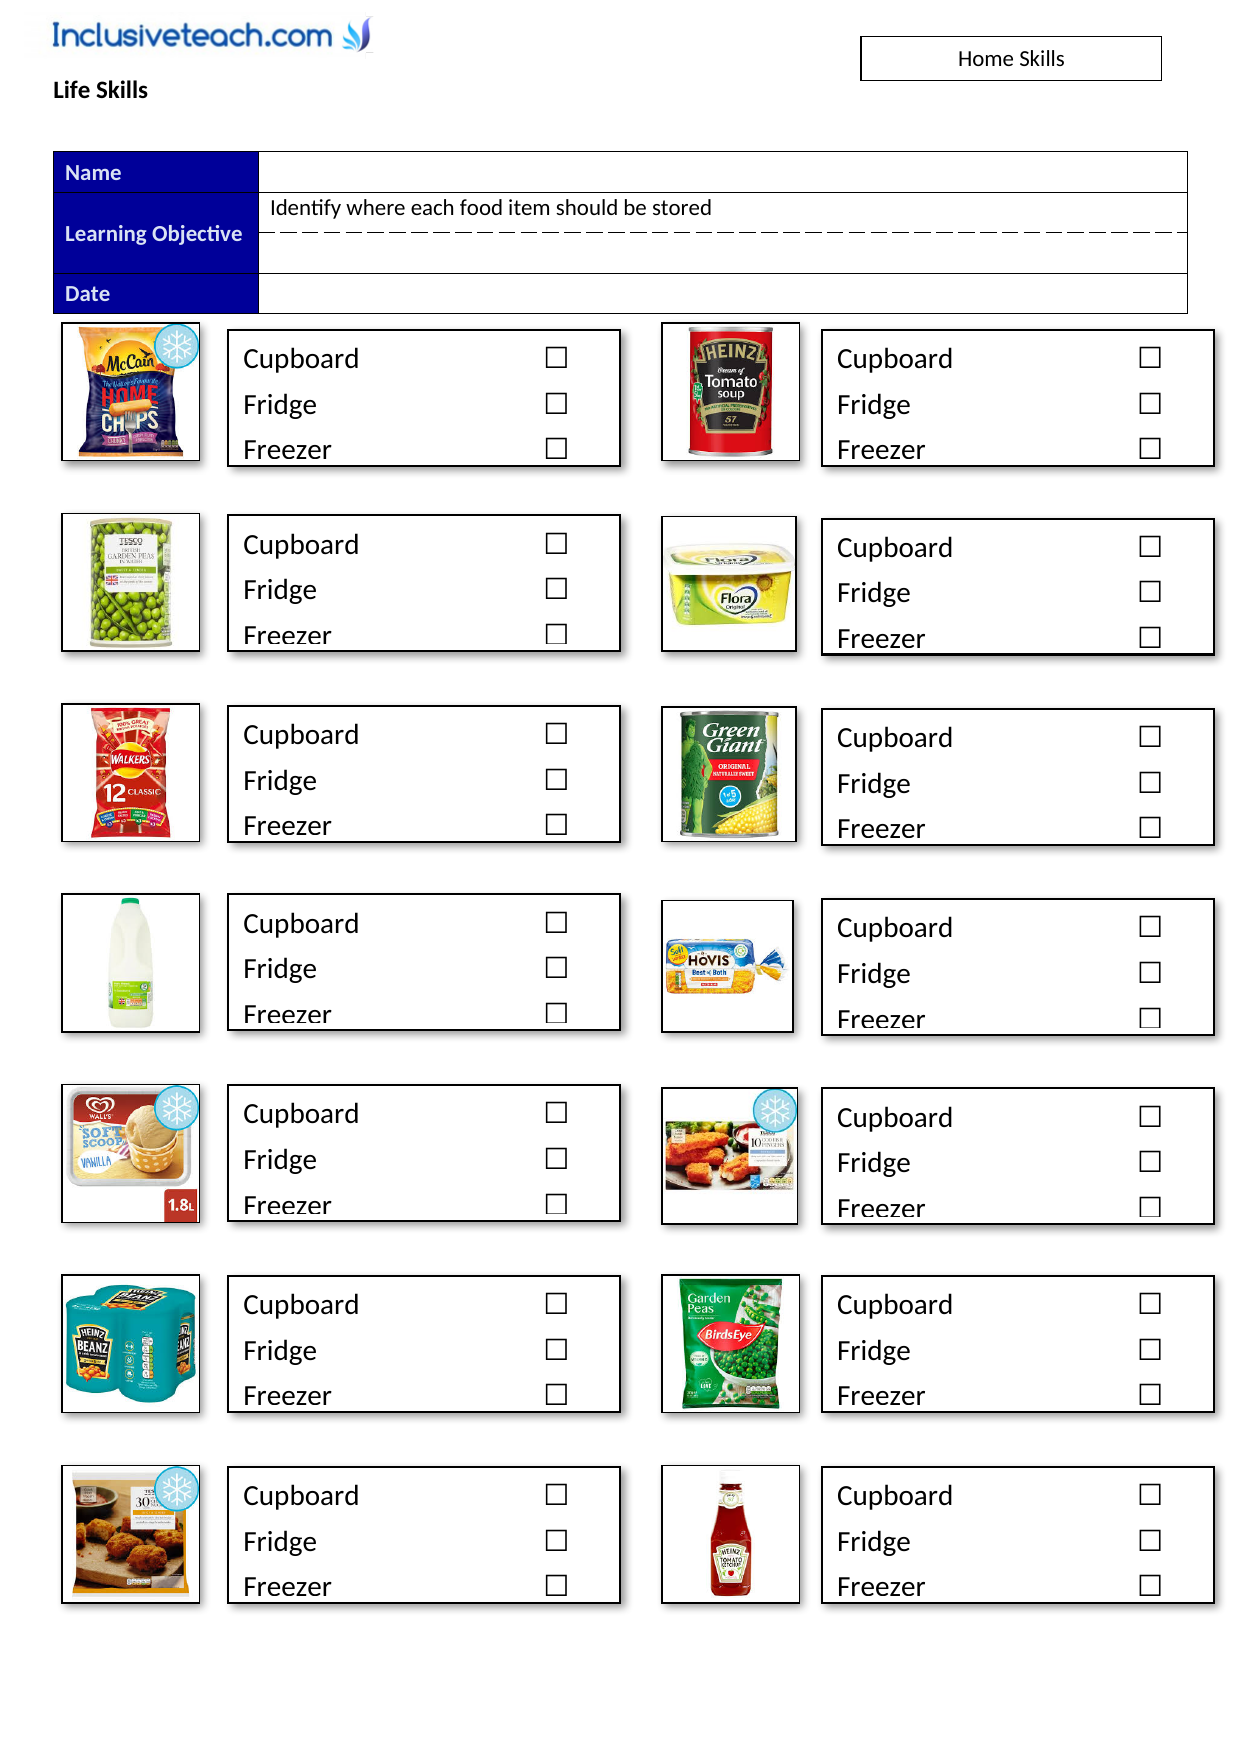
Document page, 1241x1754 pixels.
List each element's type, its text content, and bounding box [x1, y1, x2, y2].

table_header [259, 152, 1187, 192]
picture [63, 514, 199, 650]
picture [663, 901, 792, 1031]
picture [63, 1466, 199, 1602]
picture [663, 708, 795, 841]
picture [663, 1276, 799, 1412]
picture [63, 705, 199, 841]
picture [663, 1089, 797, 1223]
picture [663, 517, 795, 650]
table_cell Learning Objective [54, 193, 258, 273]
table_header Name [54, 152, 258, 192]
picture [63, 1276, 199, 1412]
picture [23, 12, 374, 59]
table_cell [259, 232, 1187, 273]
picture [663, 1466, 799, 1602]
table_cell [259, 274, 1187, 313]
picture [663, 324, 799, 460]
table_cell Date [54, 274, 258, 313]
table_cell Identify where each food item should be stored [259, 193, 1187, 232]
picture [63, 324, 199, 460]
picture [63, 895, 199, 1031]
picture [63, 1085, 199, 1222]
